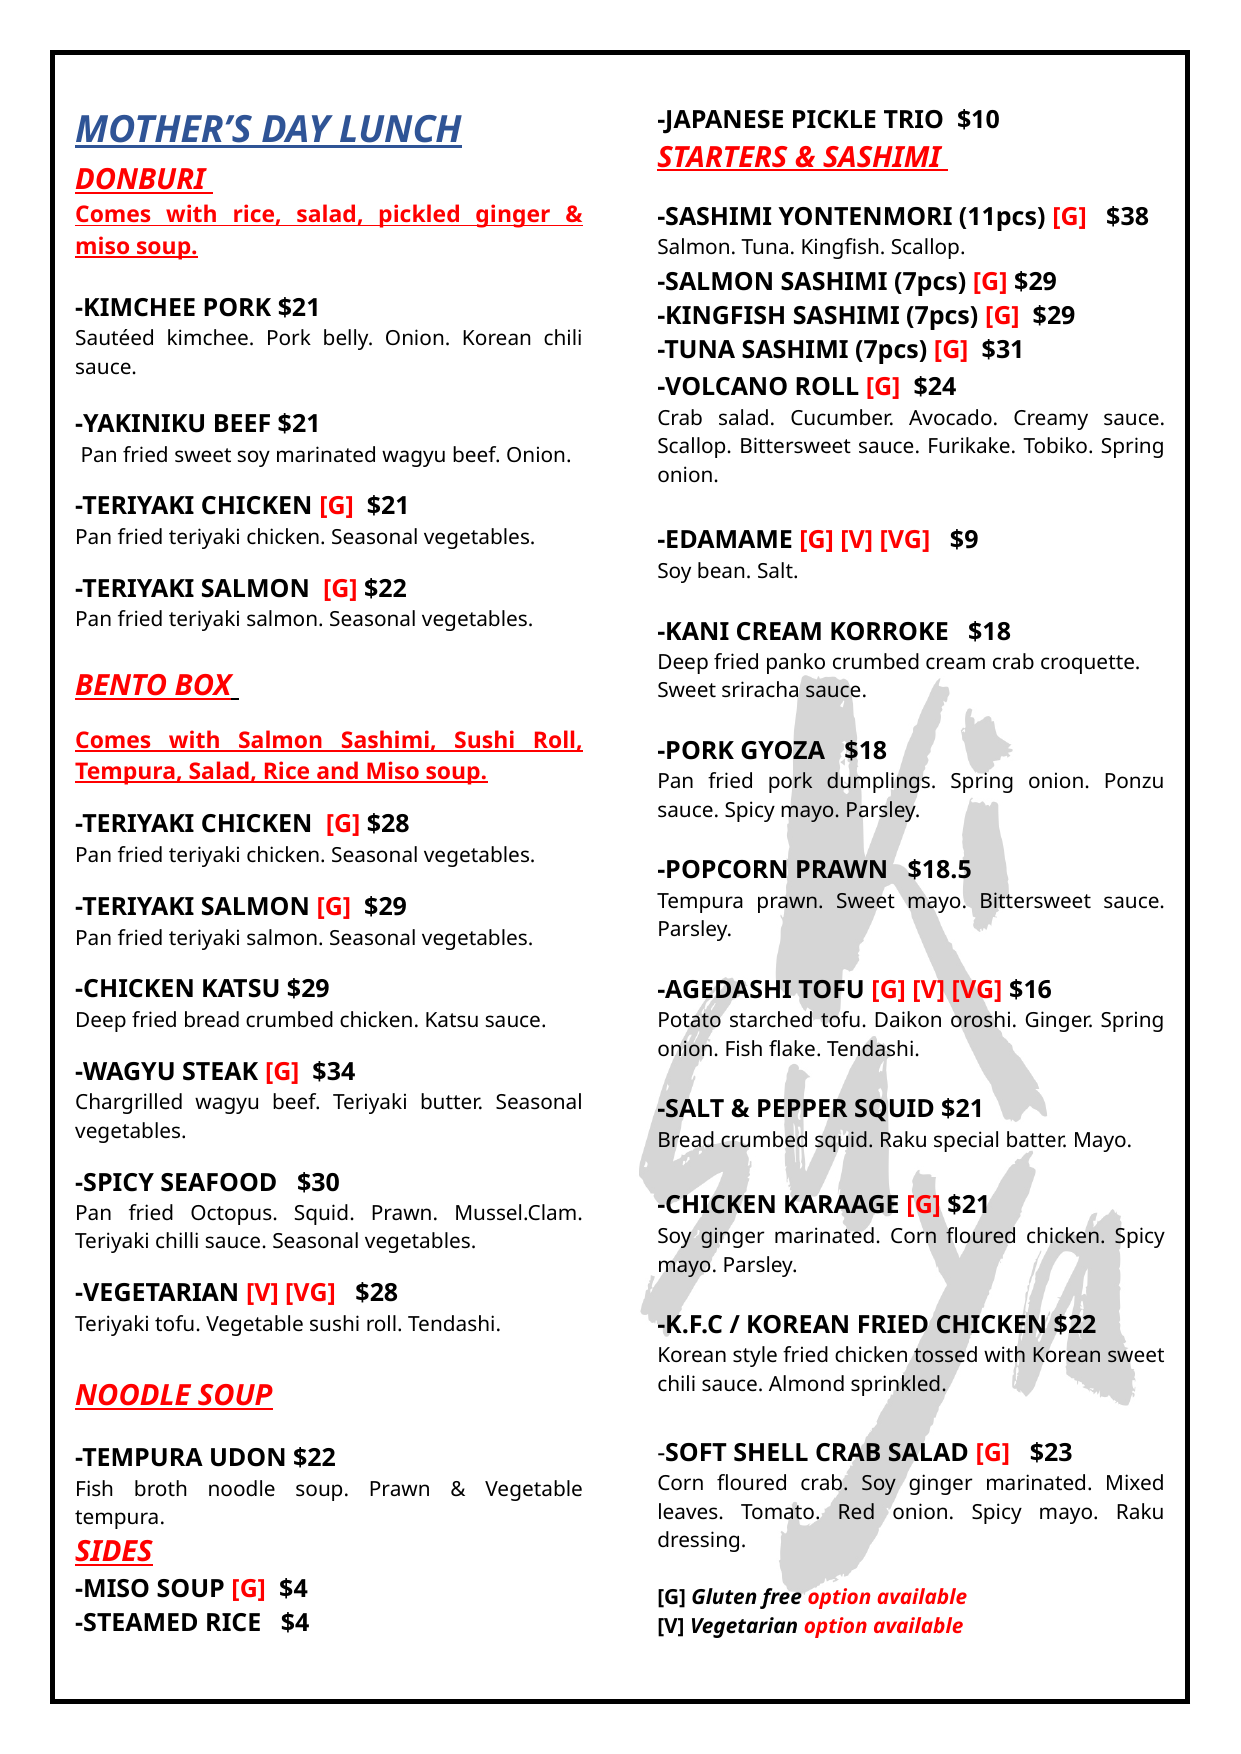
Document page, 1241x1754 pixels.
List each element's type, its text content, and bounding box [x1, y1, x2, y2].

text Comes with Salmon Sashimi, Sushi Roll, Tempura, Salad, Rice and Miso soup. [75, 724, 583, 750]
text Comes with Salmon Sashimi, Sushi Roll, Tempura, Salad, Rice and Miso soup. [75, 752, 583, 786]
text -CHICKEN KARAAGE [G] $21 [657, 1187, 1165, 1221]
text STARTERS & SASHIMI [657, 136, 1165, 176]
text [G] Gluten free option available [657, 1582, 1165, 1611]
text Potato starched tofu. Daikon oroshi. Ginger. Spring onion. Fish flake. Tendashi. [657, 1005, 1165, 1062]
text Pan fried sweet soy marinated wagyu beef. Onion. [75, 440, 583, 468]
text MOTHER’S DAY LUNCH [75, 102, 583, 153]
text -TEMPURA UDON $22 [75, 1440, 583, 1474]
text -KIMCHEE PORK $21 [75, 289, 583, 323]
text Pan fried teriyaki chicken. Seasonal vegetables. [75, 522, 583, 551]
text Deep fried panko crumbed cream crab croquette. [657, 647, 1165, 676]
text -STEAMED RICE $4 [75, 1604, 583, 1638]
text Pan fried pork dumplings. Spring onion. Ponzu sauce. Spicy mayo. Parsley. [657, 767, 1165, 823]
text -SALMON SASHIMI (7pcs) [G] $29 [657, 264, 1165, 298]
text -SPICY SEAFOOD $30 [75, 1164, 583, 1198]
text SIDES [75, 1531, 583, 1570]
text Deep fried bread crumbed chicken. Katsu sauce. [75, 1005, 583, 1033]
text Salmon. Tuna. Kingfish. Scallop. [657, 232, 1165, 261]
text Pan fried teriyaki chicken. Seasonal vegetables. [75, 840, 583, 869]
text -SALT & PEPPER SQUID $21 [657, 1091, 1165, 1125]
text -TUNA SASHIMI (7pcs) [G] $31 [657, 332, 1165, 366]
text Korean style fried chicken tossed with Korean sweet chili sauce. Almond sprinkled. [657, 1341, 1165, 1397]
text -WAGYU STEAK [G] $34 [75, 1053, 583, 1087]
text Crab salad. Cucumber. Avocado. Creamy sauce. Scallop. Bittersweet sauce. Furikake. Tobiko. Spring onion. [657, 403, 1165, 488]
text Corn floured crab. Soy ginger marinated. Mixed leaves. Tomato. Red onion. Spicy mayo. Raku dressing. [657, 1468, 1165, 1554]
text Soy ginger marinated. Corn floured chicken. Spicy mayo. Parsley. [657, 1221, 1165, 1278]
text -TERIYAKI CHICKEN [G] $21 [75, 488, 583, 522]
text DONBURI [75, 159, 583, 198]
text NOODLE SOUP [75, 1374, 583, 1414]
text -TERIYAKI CHICKEN [G] $28 [75, 806, 583, 840]
text -KANI CREAM KORROKE $18 [657, 613, 1165, 647]
text Pan fried teriyaki salmon. Seasonal vegetables. [75, 604, 583, 633]
text -PORK GYOZA $18 [657, 732, 1165, 767]
text -EDAMAME [G] [V] [VG] $9 [657, 522, 1165, 556]
text -K.F.C / KOREAN FRIED CHICKEN $22 [657, 1307, 1165, 1341]
text -VOLCANO ROLL [G] $24 [657, 369, 1165, 403]
text Chargrilled wagyu beef. Teriyaki butter. Seasonal vegetables. [75, 1087, 583, 1144]
text Comes with rice, salad, pickled ginger & miso soup. [75, 198, 583, 225]
text Comes with rice, salad, pickled ginger & miso soup. [75, 226, 583, 261]
text Fish broth noodle soup. Prawn & Vegetable tempura. [75, 1474, 583, 1531]
text -VEGETARIAN [V] [VG] $28 [75, 1275, 583, 1309]
text -KINGFISH SASHIMI (7pcs) [G] $29 [657, 298, 1165, 332]
text -CHICKEN KATSU $29 [75, 971, 583, 1005]
text -POPCORN PRAWN $18.5 [657, 852, 1165, 886]
text -TERIYAKI SALMON [G] $22 [75, 570, 583, 604]
picture [75, 122, 1165, 1632]
text -MISO SOUP [G] $4 [75, 1570, 583, 1604]
text -SASHIMI YONTENMORI (11pcs) [G] $38 [657, 198, 1165, 232]
text Pan fried Octopus. Squid. Prawn. Mussel.Clam. Teriyaki chilli sauce. Seasonal vegetables. [75, 1198, 583, 1255]
text -AGEDASHI TOFU [G] [V] [VG] $16 [657, 971, 1165, 1005]
text -TERIYAKI SALMON [G] $29 [75, 888, 583, 923]
text [V] Vegetarian option available [657, 1611, 1165, 1639]
text Pan fried teriyaki salmon. Seasonal vegetables. [75, 923, 583, 951]
text Teriyaki tofu. Vegetable sushi roll. Tendashi. [75, 1309, 583, 1337]
text Soy bean. Salt. [657, 556, 1165, 585]
text Tempura prawn. Sweet mayo. Bittersweet sauce. Parsley. [657, 886, 1165, 943]
text Bread crumbed squid. Raku special batter. Mayo. [657, 1125, 1165, 1153]
text Sweet sriracha sauce. [657, 676, 1165, 704]
text BENTO BOX [75, 664, 583, 704]
text Sautéed kimchee. Pork belly. Onion. Korean chili sauce. [75, 323, 583, 380]
text -JAPANESE PICKLE TRIO $10 [657, 102, 1165, 136]
text -SOFT SHELL CRAB SALAD [G] $23 [657, 1434, 1165, 1468]
text -YAKINIKU BEEF $21 [75, 406, 583, 440]
